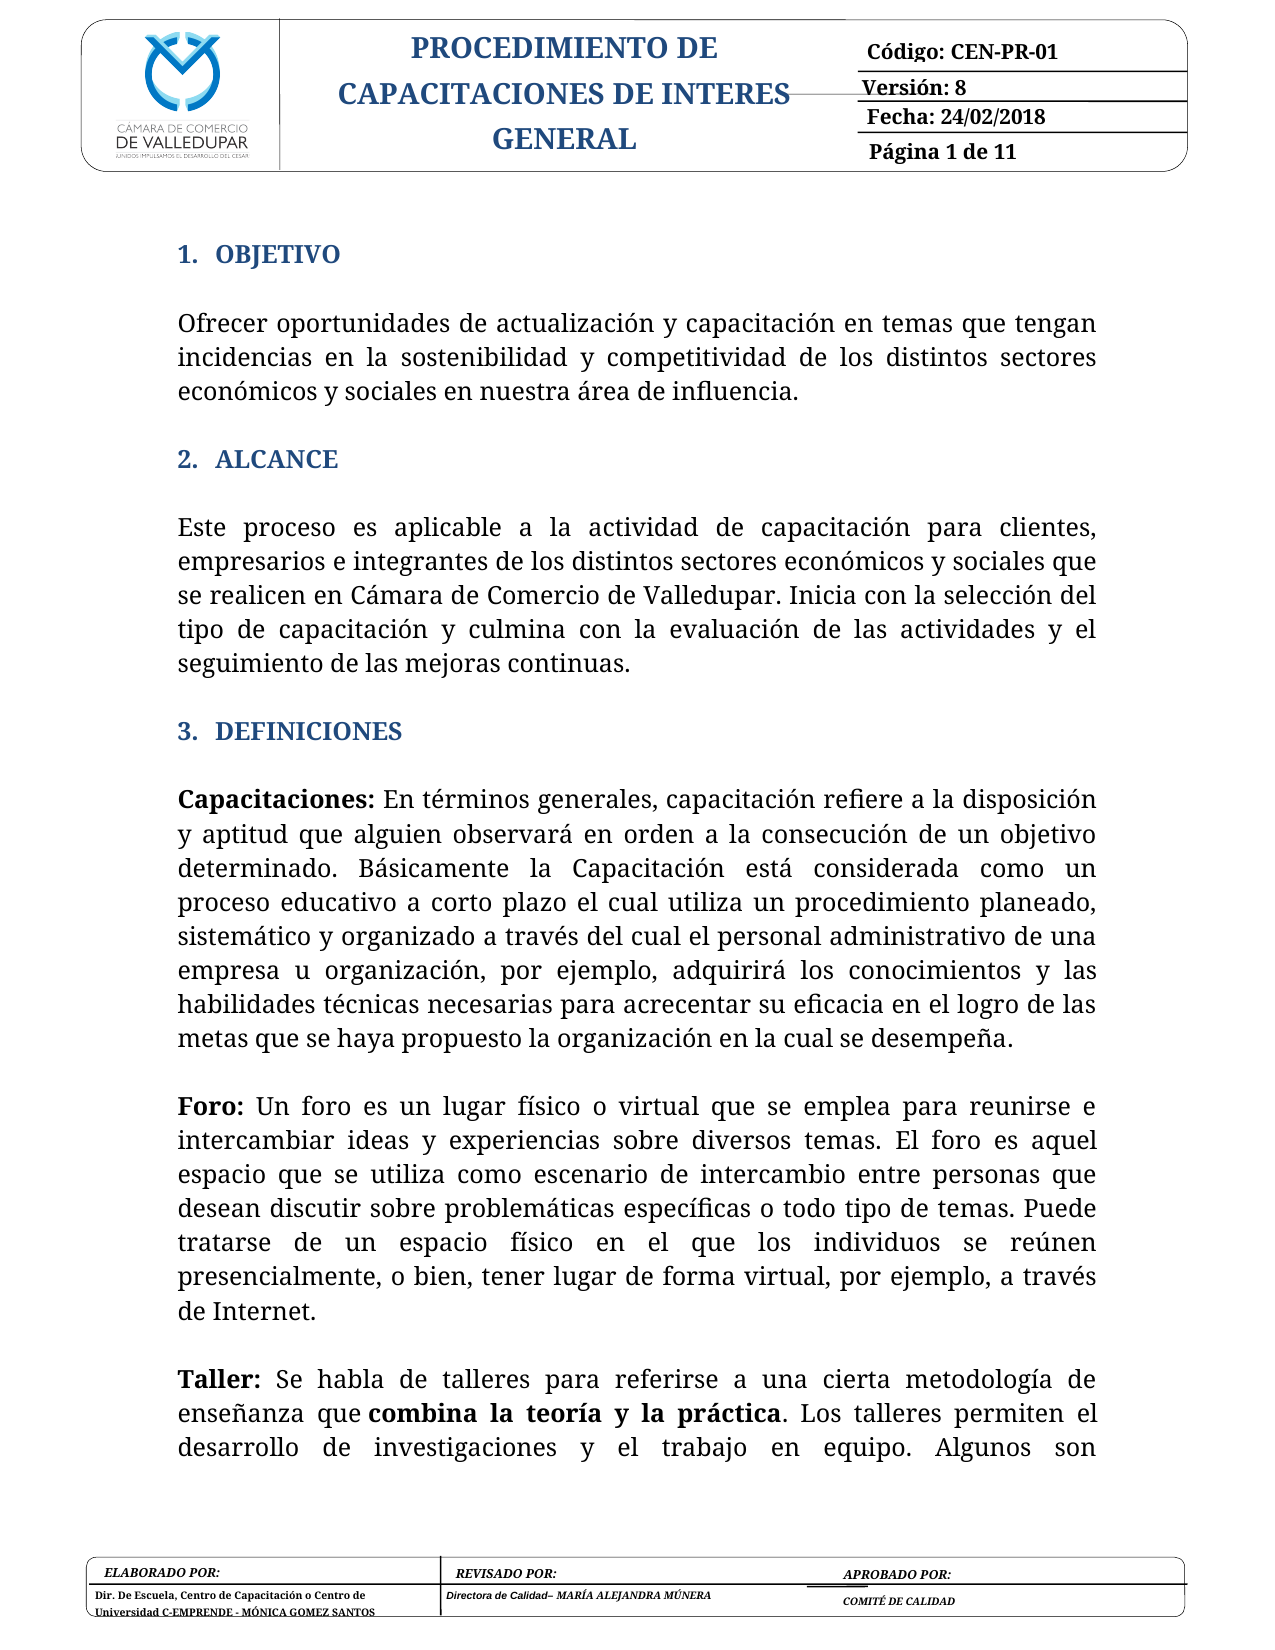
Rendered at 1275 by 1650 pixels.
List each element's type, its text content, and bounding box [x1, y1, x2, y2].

title ALCANCE [177, 442, 1098, 476]
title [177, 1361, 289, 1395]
title Este proceso es aplicable a la actividad de capacitación para clientes, empresarios e integrantes de los distintos sectores económicos y sociales que se realicen en Cámara de Comercio de Valledupar. Inicia con la selección del tipo de capacitación y culmina con la evaluación de las actividades y el seguimiento de las mejoras continuas. [177, 510, 1098, 680]
title Ofrecer oportunidades de actualización y capacitación en temas que tengan incidencias en la sostenibilidad y competitividad de los distintos sectores económicos y sociales en nuestra área de influencia. [177, 305, 1098, 407]
text Capacitaciones: En términos generales, capacitación refiere a la disposición y aptitud que alguien observará en orden a la consecución de un objetivo determinado. Básicamente la Capacitación está considerada como un proceso educativo a corto plazo el cual utiliza un procedimiento planeado, sistemático y organizado a través del cual el personal administrativo de una empresa u organización, por ejemplo, adquirirá los conocimientos y las habilidades técnicas necesarias para acrecentar su eficacia en el logro de las metas que se haya propuesto la organización en la cual se desempeña. [177, 782, 1098, 1055]
title DEFINICIONES [177, 714, 1098, 748]
text Foro: Un foro es un lugar físico o virtual que se emplea para reunirse e intercambiar ideas y experiencias sobre diversos temas. El foro es aquel espacio que se utiliza como escenario de intercambio entre personas que desean discutir sobre problemáticas específicas o todo tipo de temas. Puede tratarse de un espacio físico en el que los individuos se reúnen presencialmente, o bien, tener lugar de forma virtual, por ejemplo, a través de Internet. [177, 1089, 1098, 1327]
picture [115, 32, 250, 158]
title OBJETIVO [177, 237, 1098, 271]
